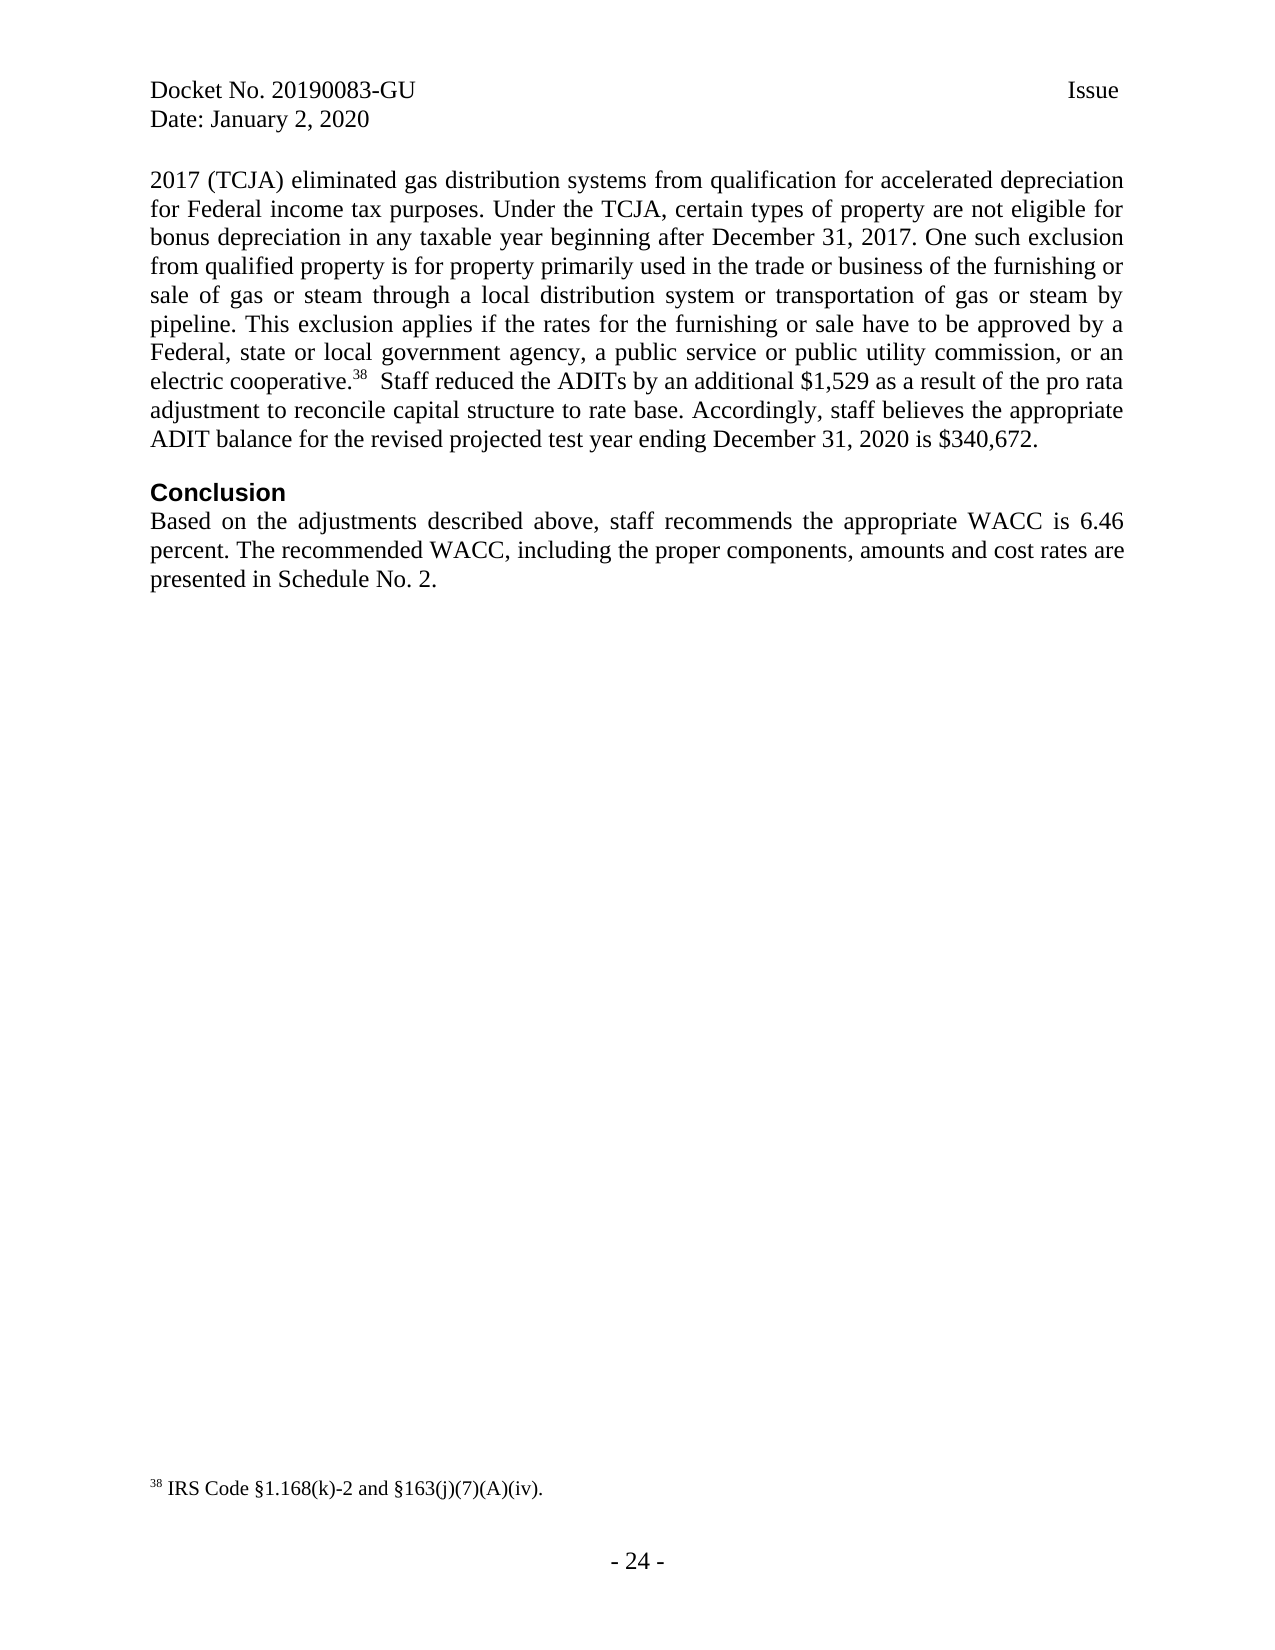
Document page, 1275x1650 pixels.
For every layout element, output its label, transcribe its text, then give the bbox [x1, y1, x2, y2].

subtitle Conclusion [150, 477, 1125, 506]
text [150, 165, 1125, 452]
text Based on the adjustments described above, staff recommends the appropriate WACC is 6.46 percent. The recommended WACC, including the proper components, amounts and cost rates are presented in Schedule No. 2. [150, 506, 1125, 592]
